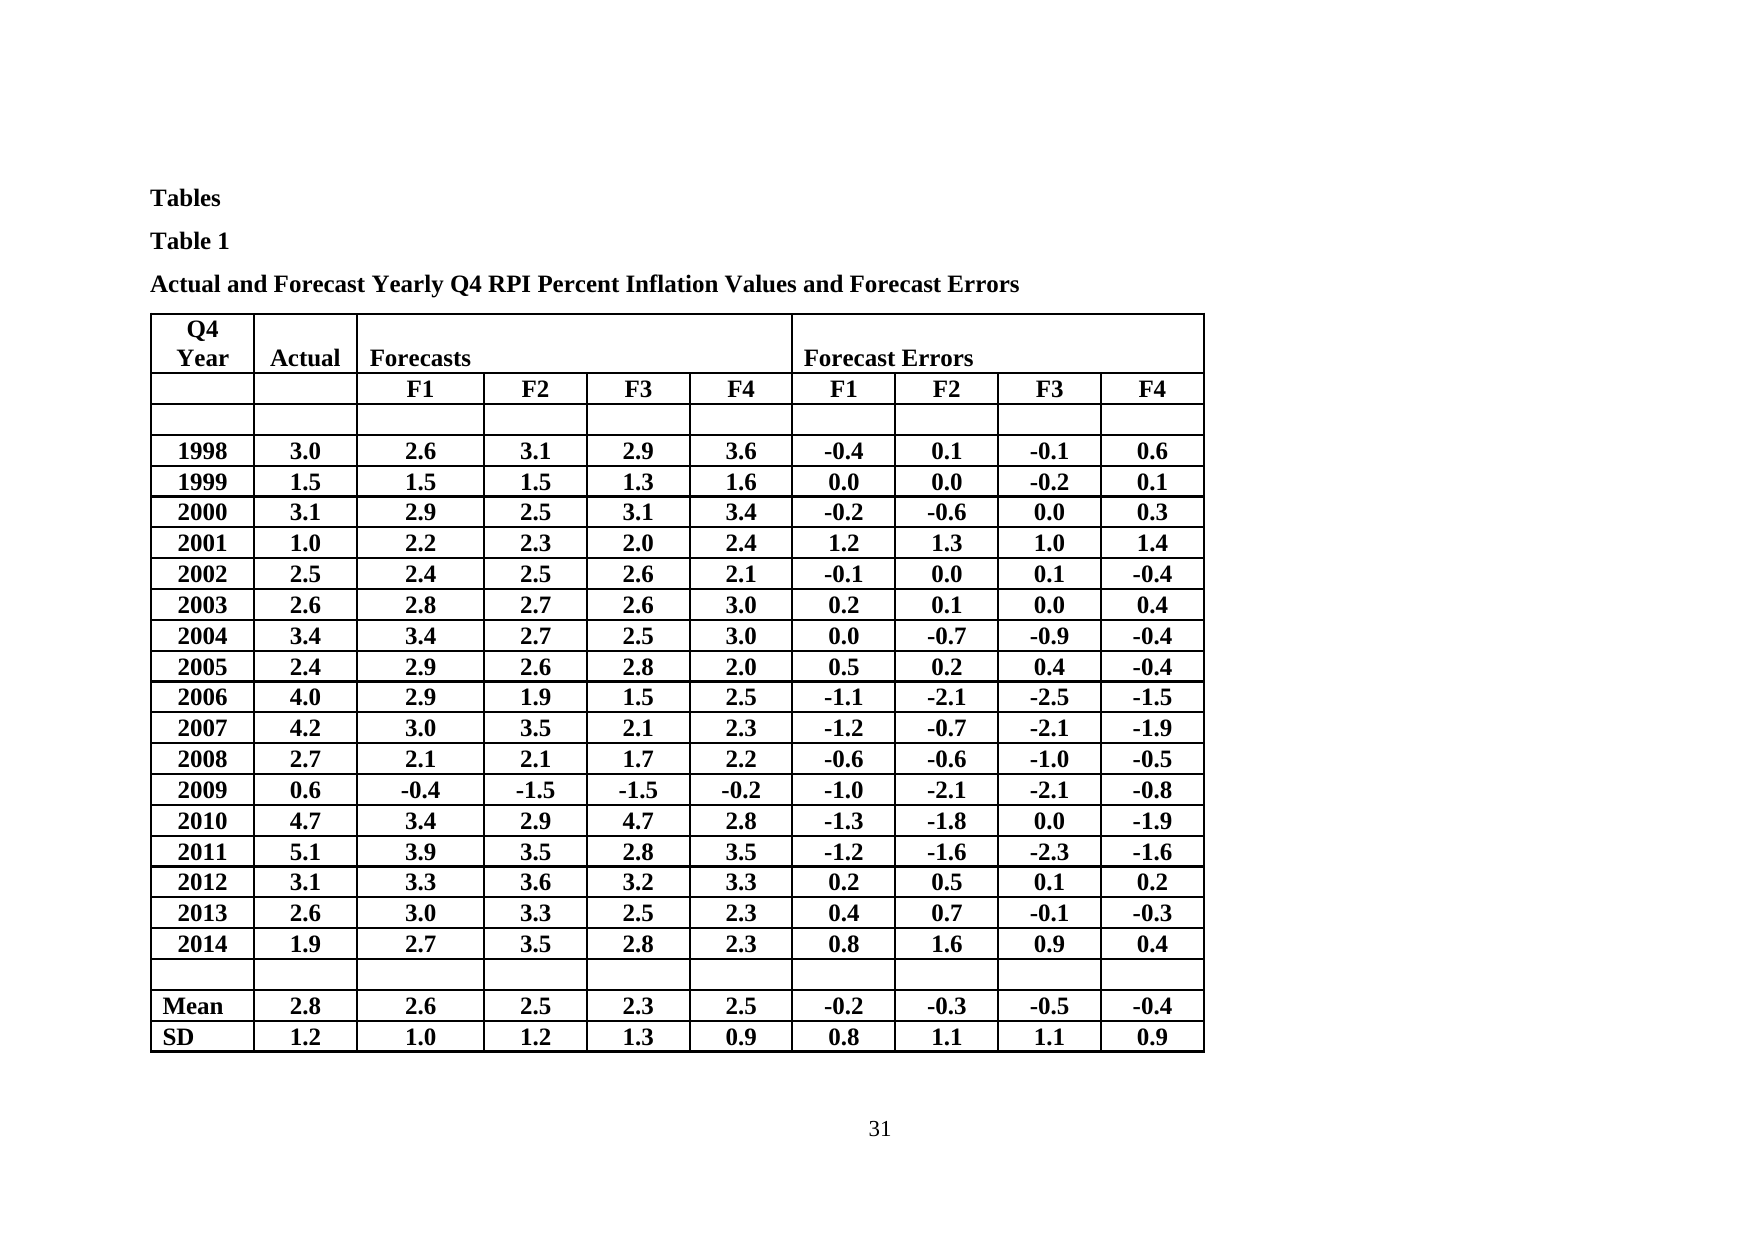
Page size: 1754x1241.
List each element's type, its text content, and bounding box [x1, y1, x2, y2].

table_cell 1.5 [358, 467, 483, 495]
table_cell -0.2 [691, 775, 791, 804]
table_cell -2.1 [896, 683, 997, 711]
table_cell 2.9 [358, 652, 483, 680]
table_cell 3.5 [485, 929, 586, 958]
table_cell 1.3 [896, 528, 997, 557]
table_cell 2.2 [691, 744, 791, 773]
table_cell 2003 [152, 590, 253, 619]
table_cell 5.1 [255, 837, 356, 865]
table_cell -0.2 [999, 467, 1100, 495]
table_cell 2014 [152, 929, 253, 958]
table_cell -2.1 [999, 713, 1100, 742]
table_cell [588, 960, 689, 989]
table_cell 2.0 [588, 528, 689, 557]
table_cell 1.3 [588, 467, 689, 495]
table_cell 2.1 [358, 744, 483, 773]
table_cell [152, 405, 253, 434]
table_cell 2.8 [588, 652, 689, 680]
table_cell 2.9 [588, 436, 689, 464]
table_cell 0.1 [896, 436, 997, 464]
table_cell 0.0 [999, 590, 1100, 619]
table_cell 1.3 [588, 1022, 689, 1050]
table_cell 0.5 [793, 652, 894, 680]
table_cell [1102, 405, 1203, 434]
table_cell -1.8 [896, 806, 997, 834]
table_cell 1.5 [255, 467, 356, 495]
table_cell 2011 [152, 837, 253, 865]
table_cell [588, 405, 689, 434]
table_cell [255, 960, 356, 989]
table_cell [255, 405, 356, 434]
table_cell F3 [999, 374, 1100, 403]
table_cell 2.8 [691, 806, 791, 834]
table_cell 1.5 [588, 683, 689, 711]
table_cell 0.0 [896, 467, 997, 495]
table_cell 2.3 [691, 713, 791, 742]
table_cell -0.4 [1102, 652, 1203, 680]
table_header [690, 315, 791, 372]
table_cell -1.5 [485, 775, 586, 804]
table_cell F1 [358, 374, 483, 403]
table_cell 2005 [152, 652, 253, 680]
table_cell 1.2 [793, 528, 894, 557]
table_cell -1.6 [1102, 837, 1203, 865]
table_cell -0.4 [793, 436, 894, 464]
table_cell 2.6 [358, 436, 483, 464]
table_cell 2.7 [485, 621, 586, 649]
table_cell -0.4 [1102, 991, 1203, 1019]
table_cell 3.5 [691, 837, 791, 865]
table_cell -2.1 [896, 775, 997, 804]
table_cell 2010 [152, 806, 253, 834]
table_cell 1999 [152, 467, 253, 495]
table_cell 0.6 [1102, 436, 1203, 464]
table_cell 2.8 [588, 837, 689, 865]
table_cell [1102, 960, 1203, 989]
table_cell 1.9 [255, 929, 356, 958]
table_cell 1.1 [999, 1022, 1100, 1050]
table_cell -2.1 [999, 775, 1100, 804]
table_cell 2.1 [588, 713, 689, 742]
table_cell 2006 [152, 683, 253, 711]
table_cell 0.1 [896, 590, 997, 619]
table_cell 1.1 [896, 1022, 997, 1050]
table_cell -1.6 [896, 837, 997, 865]
table_cell 2002 [152, 559, 253, 588]
table_cell -1.0 [999, 744, 1100, 773]
table_cell -0.4 [1102, 621, 1203, 649]
table_cell 2004 [152, 621, 253, 649]
table_cell F3 [588, 374, 689, 403]
table_cell 3.3 [485, 898, 586, 927]
table_cell 2.8 [358, 590, 483, 619]
table_cell 3.5 [485, 837, 586, 865]
table_cell 0.1 [999, 559, 1100, 588]
table_cell [999, 960, 1100, 989]
table_cell -1.0 [793, 775, 894, 804]
table_cell 2000 [152, 498, 253, 526]
table_cell 2.5 [588, 898, 689, 927]
table_cell 3.9 [358, 837, 483, 865]
table_cell -0.7 [896, 621, 997, 649]
table_cell 0.8 [793, 929, 894, 958]
table_cell 2.4 [358, 559, 483, 588]
table_cell 0.9 [999, 929, 1100, 958]
table_cell 3.1 [255, 498, 356, 526]
table_cell -0.1 [999, 898, 1100, 927]
table_cell 0.2 [896, 652, 997, 680]
table_cell 0.1 [999, 868, 1100, 896]
table_cell F1 [793, 374, 894, 403]
table_header [1101, 315, 1203, 372]
table_cell [485, 405, 586, 434]
table_cell [485, 960, 586, 989]
table_cell 0.0 [999, 498, 1100, 526]
table_cell 2007 [152, 713, 253, 742]
table_header [587, 315, 689, 372]
table_cell -0.1 [793, 559, 894, 588]
table_header [484, 315, 587, 372]
table_header Q4 Year [152, 315, 253, 372]
table_cell 2.7 [358, 929, 483, 958]
table_cell 0.4 [793, 898, 894, 927]
table_cell 1.6 [691, 467, 791, 495]
table_cell 4.0 [255, 683, 356, 711]
table_cell 1.0 [255, 528, 356, 557]
table_cell 3.2 [588, 868, 689, 896]
table_cell 0.7 [896, 898, 997, 927]
table_cell -1.2 [793, 837, 894, 865]
table_cell 3.4 [255, 621, 356, 649]
table_cell 3.1 [588, 498, 689, 526]
table_cell 3.3 [691, 868, 791, 896]
table_cell 2.9 [358, 683, 483, 711]
table_cell 3.0 [691, 590, 791, 619]
table_cell 2.6 [358, 991, 483, 1019]
table_cell F4 [1102, 374, 1203, 403]
table_cell [152, 374, 253, 403]
table_cell [358, 960, 483, 989]
table_cell -1.3 [793, 806, 894, 834]
table_cell -0.4 [1102, 559, 1203, 588]
table_header [998, 315, 1101, 372]
table_cell [691, 405, 791, 434]
table_cell 0.0 [793, 467, 894, 495]
table_cell 3.6 [691, 436, 791, 464]
table_cell 3.0 [358, 713, 483, 742]
table_cell 0.9 [691, 1022, 791, 1050]
table_cell 2.5 [255, 559, 356, 588]
table_cell [896, 405, 997, 434]
table_cell 3.0 [358, 898, 483, 927]
table_cell -0.4 [358, 775, 483, 804]
table_cell -2.5 [999, 683, 1100, 711]
table_cell 3.4 [358, 806, 483, 834]
table_cell 0.0 [999, 806, 1100, 834]
table_cell -1.5 [588, 775, 689, 804]
table_cell 1.7 [588, 744, 689, 773]
table_cell 2.6 [255, 590, 356, 619]
table_cell 4.7 [255, 806, 356, 834]
table_cell 0.9 [1102, 1022, 1203, 1050]
table_cell 2009 [152, 775, 253, 804]
table_cell 2.9 [485, 806, 586, 834]
table_cell 2.5 [588, 621, 689, 649]
table_cell 2.6 [255, 898, 356, 927]
table_cell -0.6 [896, 744, 997, 773]
table_cell -1.5 [1102, 683, 1203, 711]
table_cell -0.2 [793, 498, 894, 526]
table_cell 0.0 [793, 621, 894, 649]
table_cell 1.2 [255, 1022, 356, 1050]
table_cell [152, 960, 253, 989]
table_cell [999, 405, 1100, 434]
table_cell 4.2 [255, 713, 356, 742]
table_cell -0.5 [1102, 744, 1203, 773]
table_cell -0.3 [896, 991, 997, 1019]
table_cell -0.7 [896, 713, 997, 742]
table_cell -0.5 [999, 991, 1100, 1019]
table_cell 2001 [152, 528, 253, 557]
table_cell 2.3 [588, 991, 689, 1019]
table_cell [691, 960, 791, 989]
table_cell 2.9 [358, 498, 483, 526]
table_cell 2.3 [485, 528, 586, 557]
table_cell 2.6 [588, 559, 689, 588]
table_cell 2008 [152, 744, 253, 773]
table_cell -1.2 [793, 713, 894, 742]
table_cell 2012 [152, 868, 253, 896]
table_cell F4 [691, 374, 791, 403]
table_cell 2.3 [691, 898, 791, 927]
table_header Actual [255, 315, 356, 372]
table_cell 1.5 [485, 467, 586, 495]
table_cell 0.5 [896, 868, 997, 896]
text Actual and Forecast Yearly Q4 RPI Percent Inflation Values and Forecast Errors [150, 269, 1541, 298]
table_cell 4.7 [588, 806, 689, 834]
table_cell [793, 405, 894, 434]
table_cell 3.5 [485, 713, 586, 742]
table_cell 2.7 [255, 744, 356, 773]
table_cell 0.8 [793, 1022, 894, 1050]
table_cell 3.0 [691, 621, 791, 649]
table_cell 2.8 [588, 929, 689, 958]
table_cell -1.9 [1102, 806, 1203, 834]
table_cell 2013 [152, 898, 253, 927]
table_cell -1.9 [1102, 713, 1203, 742]
table_cell -1.1 [793, 683, 894, 711]
table_cell 2.5 [485, 559, 586, 588]
table_cell 0.0 [896, 559, 997, 588]
table_cell F2 [896, 374, 997, 403]
table_cell 1.2 [485, 1022, 586, 1050]
table_cell 3.1 [485, 436, 586, 464]
table_cell 2.0 [691, 652, 791, 680]
table_cell 2.5 [691, 683, 791, 711]
table_cell 1998 [152, 436, 253, 464]
table_cell F2 [485, 374, 586, 403]
table_cell 3.6 [485, 868, 586, 896]
table_cell -0.2 [793, 991, 894, 1019]
table_cell 0.2 [793, 590, 894, 619]
table_cell 0.2 [1102, 868, 1203, 896]
table_cell 0.1 [1102, 467, 1203, 495]
table_cell 1.0 [358, 1022, 483, 1050]
table_cell -0.1 [999, 436, 1100, 464]
table_cell -0.9 [999, 621, 1100, 649]
table_cell -0.6 [793, 744, 894, 773]
table_cell -0.8 [1102, 775, 1203, 804]
table_cell Mean [152, 991, 253, 1019]
table_cell 0.2 [793, 868, 894, 896]
table_header Forecasts [358, 315, 484, 372]
table_cell [255, 374, 356, 403]
table_cell 2.5 [691, 991, 791, 1019]
table_cell 2.2 [358, 528, 483, 557]
table_cell 0.3 [1102, 498, 1203, 526]
table_cell 2.7 [485, 590, 586, 619]
table_cell -2.3 [999, 837, 1100, 865]
table_header Forecast Errors [793, 315, 998, 372]
table_cell 2.3 [691, 929, 791, 958]
table_cell 0.4 [999, 652, 1100, 680]
table_cell 2.4 [255, 652, 356, 680]
table_cell 2.6 [588, 590, 689, 619]
table_cell 0.4 [1102, 929, 1203, 958]
table_cell -0.6 [896, 498, 997, 526]
table_cell 2.5 [485, 498, 586, 526]
table_cell [793, 960, 894, 989]
table_cell 3.3 [358, 868, 483, 896]
table_cell 2.1 [691, 559, 791, 588]
table_cell 1.4 [1102, 528, 1203, 557]
table_cell 0.6 [255, 775, 356, 804]
table_cell 1.0 [999, 528, 1100, 557]
table_cell SD [152, 1022, 253, 1050]
text Table 1 [150, 226, 1541, 255]
table_cell 2.8 [255, 991, 356, 1019]
table_cell 3.1 [255, 868, 356, 896]
table_cell 2.6 [485, 652, 586, 680]
table_cell 1.6 [896, 929, 997, 958]
table_cell 0.4 [1102, 590, 1203, 619]
text Tables [150, 183, 1541, 212]
table_cell [358, 405, 483, 434]
table_cell 2.1 [485, 744, 586, 773]
table_cell 2.5 [485, 991, 586, 1019]
table_cell 3.0 [255, 436, 356, 464]
table_cell 3.4 [691, 498, 791, 526]
table_cell 3.4 [358, 621, 483, 649]
table_cell [896, 960, 997, 989]
table_cell 1.9 [485, 683, 586, 711]
table_cell 2.4 [691, 528, 791, 557]
table_cell -0.3 [1102, 898, 1203, 927]
